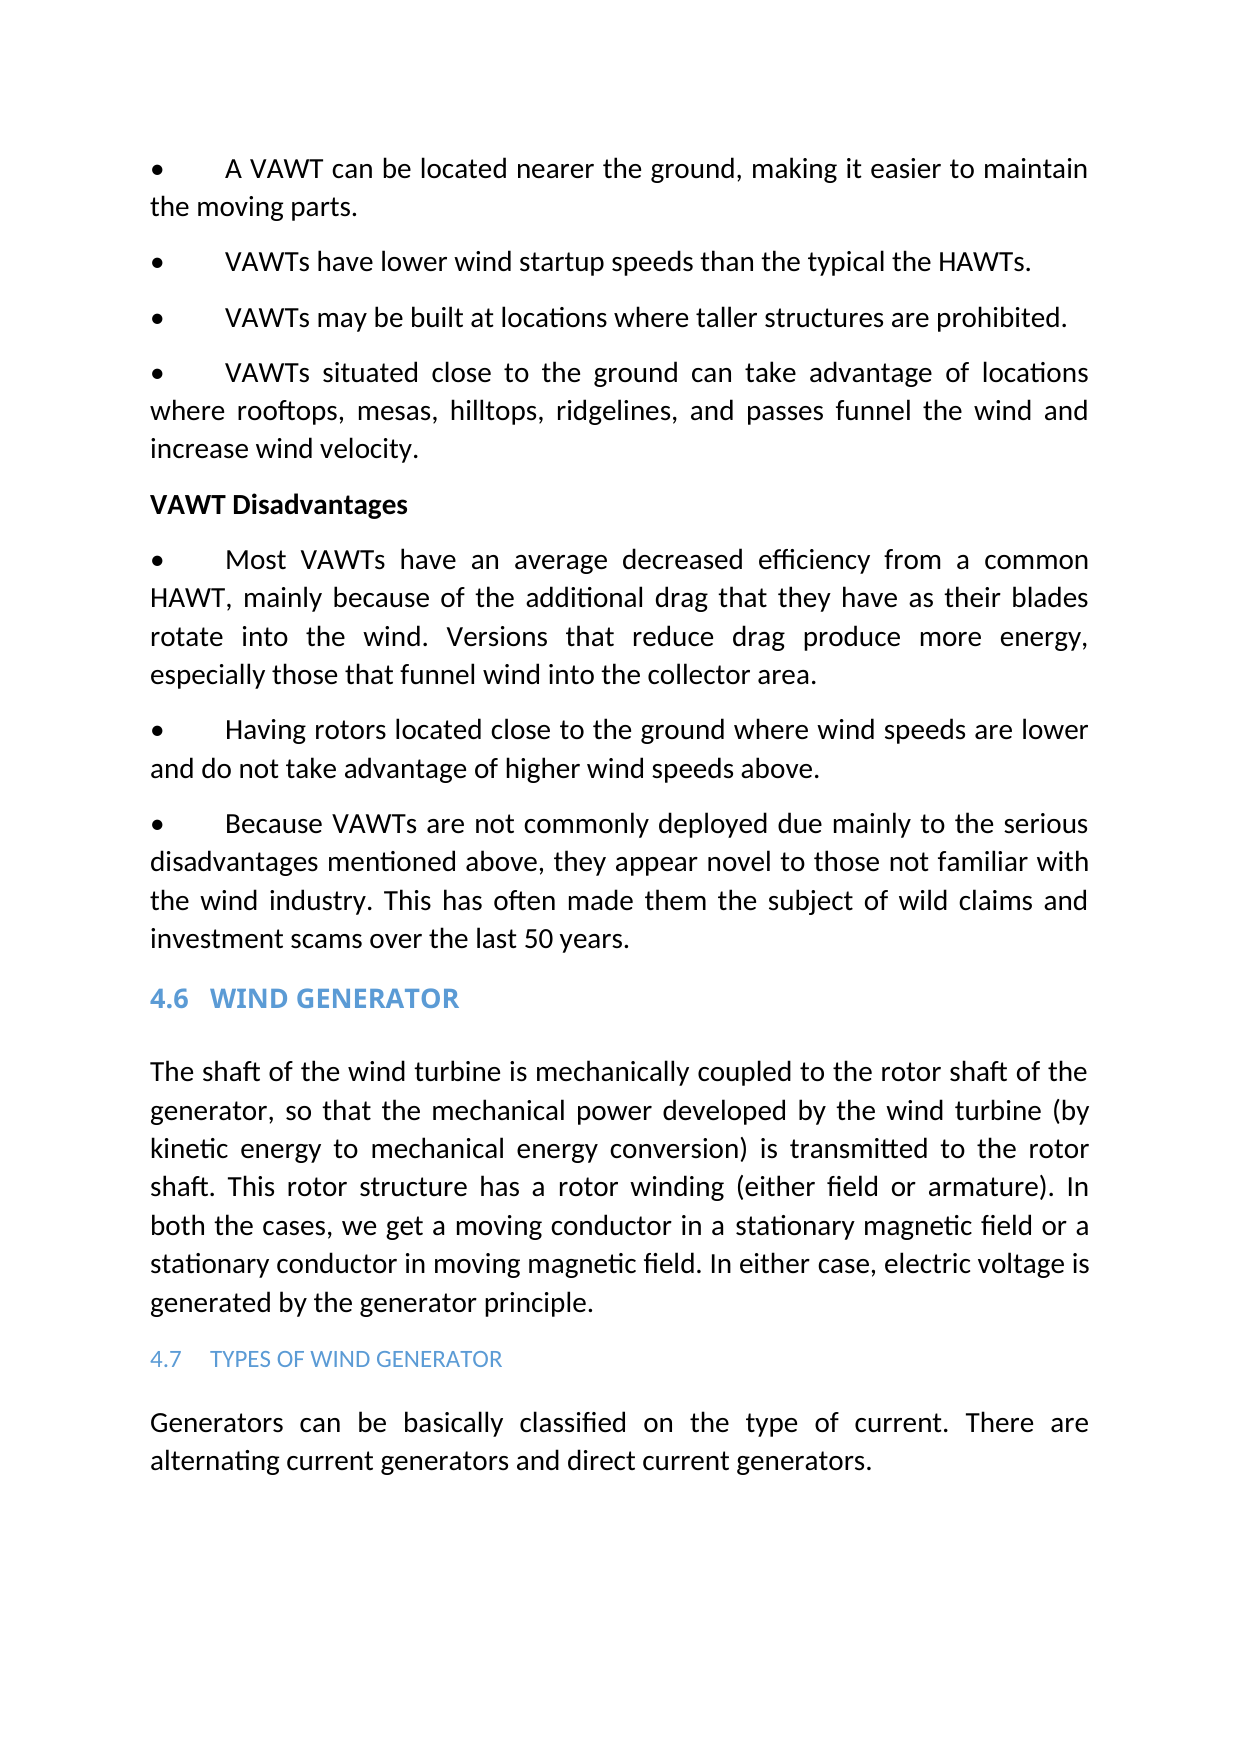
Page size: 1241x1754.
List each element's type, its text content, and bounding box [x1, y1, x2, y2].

subtitle WIND GENERATOR [150, 979, 1090, 1016]
text • A VAWT can be located nearer the ground, making it easier to maintain the moving parts. [150, 150, 1090, 224]
text • VAWTs have lower wind startup speeds than the typical the HAWTs. [150, 243, 1090, 279]
text • VAWTs may be built at locations where taller structures are prohibited. [150, 299, 1090, 334]
text Generators can be basically classified on the type of current. There are alternating current generators and direct current generators. [150, 1404, 1090, 1478]
text The shaft of the wind turbine is mechanically coupled to the rotor shaft of the generator, so that the mechanical power developed by the wind turbine (by kinetic energy to mechanical energy conversion) is transmitted to the rotor shaft. This rotor structure has a rotor winding (either field or armature). In both the cases, we get a moving conductor in a stationary magnetic field or a stationary conductor in moving magnetic field. In either case, electric voltage is generated by the generator principle. [150, 1053, 1090, 1319]
text VAWT Disadvantages [150, 486, 1090, 521]
text • Most VAWTs have an average decreased efficiency from a common HAWT, mainly because of the additional drag that they have as their blades rotate into the wind. Versions that reduce drag produce more energy, especially those that funnel wind into the collector area. [150, 541, 1090, 692]
text • Because VAWTs are not commonly deployed due mainly to the serious disadvantages mentioned above, they appear novel to those not familiar with the wind industry. This has often made them the subject of wild claims and investment scams over the last 50 years. [150, 805, 1090, 956]
text • Having rotors located close to the ground where wind speeds are lower and do not take advantage of higher wind speeds above. [150, 711, 1090, 785]
text • VAWTs situated close to the ground can take advantage of locations where rooftops, mesas, hilltops, ridgelines, and passes funnel the wind and increase wind velocity. [150, 354, 1090, 466]
subtitle TYPES OF WIND GENERATOR [150, 1343, 1090, 1373]
